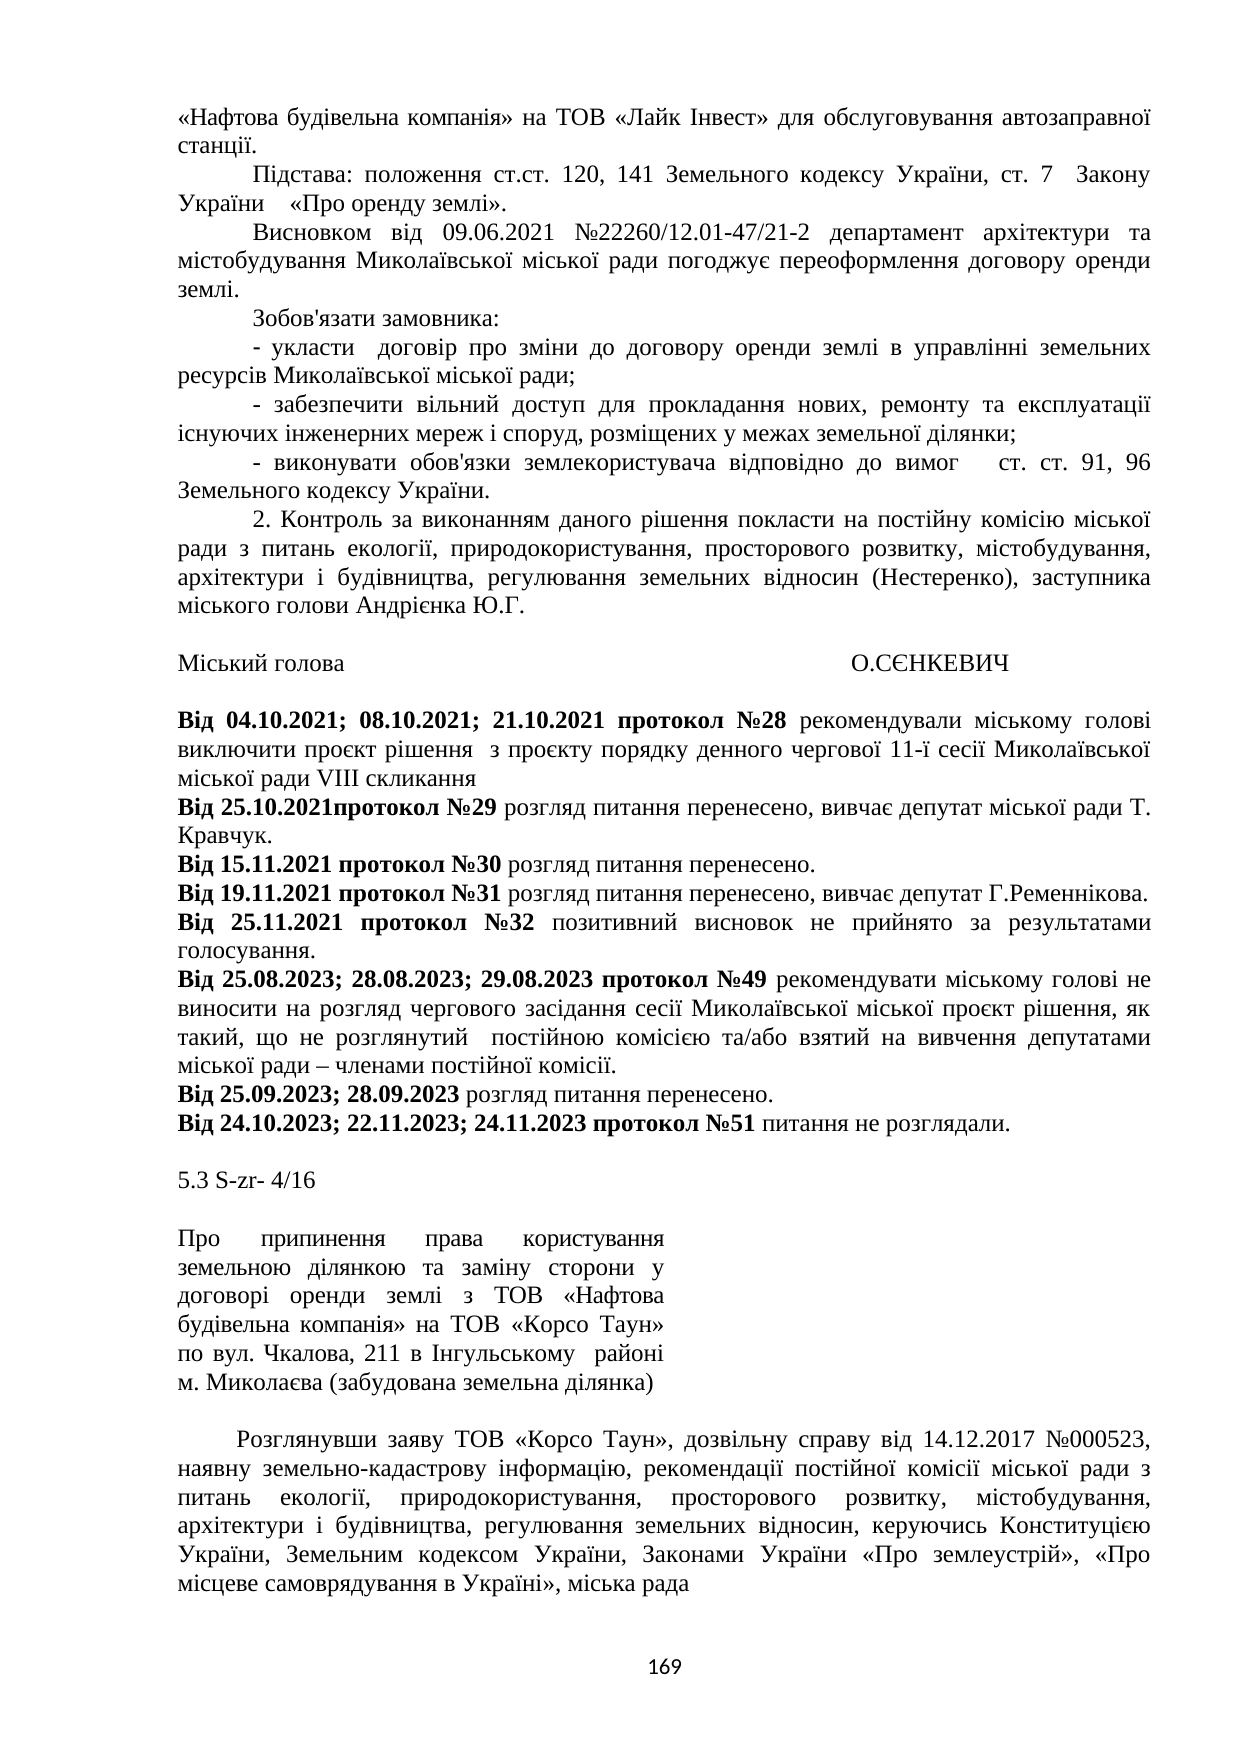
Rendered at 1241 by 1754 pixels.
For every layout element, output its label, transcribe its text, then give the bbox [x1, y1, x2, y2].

list укласти договір про зміни до договору оренди землі в управлінні земельних ресурсів Миколаївської міської ради; [177, 332, 1152, 389]
text Від 25.08.2023; 28.08.2023; 29.08.2023 протокол №49 рекомендувати міському голові не виносити на розгляд чергового засідання сесії Миколаївської міської проєкт рішення, як такий, що не розглянутий постійною комісією та/або взятий на вивчення депутатами міської ради – членами постійної комісії. [177, 964, 1152, 1079]
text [177, 102, 1152, 159]
text Від 25.11.2021 протокол №32 позитивний висновок не прийнято за результатами голосування. [177, 907, 1152, 964]
text Від 15.11.2021 протокол №30 розгляд питання перенесено. [177, 849, 1152, 878]
text Від 25.09.2023; 28.09.2023 розгляд питання перенесено. [177, 1079, 1152, 1108]
text 2. Контроль за виконанням даного рішення покласти на постійну комісію міської ради з питань екології, природокористування, просторового розвитку, містобудування, архітектури і будівництва, регулювання земельних відносин (Нестеренко), заступника міського голови Андрієнка Ю.Г. [177, 504, 1152, 619]
text Від 19.11.2021 протокол №31 розгляд питання перенесено, вивчає депутат Г.Ременнікова. [177, 878, 1152, 907]
text Висновком від 09.06.2021 №22260/12.01-47/21-2 департамент архітектури та містобудування Миколаївської міської ради погоджує переоформлення договору оренди землі. [177, 217, 1152, 303]
text Зобов'язати замовника: [177, 303, 1152, 332]
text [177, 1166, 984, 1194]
text - забезпечити вільний доступ для прокладання нових, ремонту та експлуатації існуючих інженерних мереж і споруд, розміщених у межах земельної ділянки; [177, 389, 1152, 447]
text Від 25.10.2021протокол №29 розгляд питання перенесено, вивчає депутат міської ради Т. Кравчук. [177, 792, 1152, 849]
text Підстава: положення ст.ст. 120, 141 Земельного кодексу України, ст. 7 Закону України «Про оренду землі». [177, 159, 1152, 217]
text Від 24.10.2023; 22.11.2023; 24.11.2023 протокол №51 питання не розглядали. [177, 1108, 1152, 1137]
text Міський голова О.СЄНКЕВИЧ [177, 648, 1152, 677]
text - виконувати обов'язки землекористувача відповідно до вимог ст. ст. 91, 96 Земельного кодексу України. [177, 447, 1152, 504]
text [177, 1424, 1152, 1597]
text Від 04.10.2021; 08.10.2021; 21.10.2021 протокол №28 рекомендували міському голові виключити проєкт рішення з проєкту порядку денного чергової 11-ї сесії Миколаївської міської ради VIII скликання [177, 706, 1152, 792]
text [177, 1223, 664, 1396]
